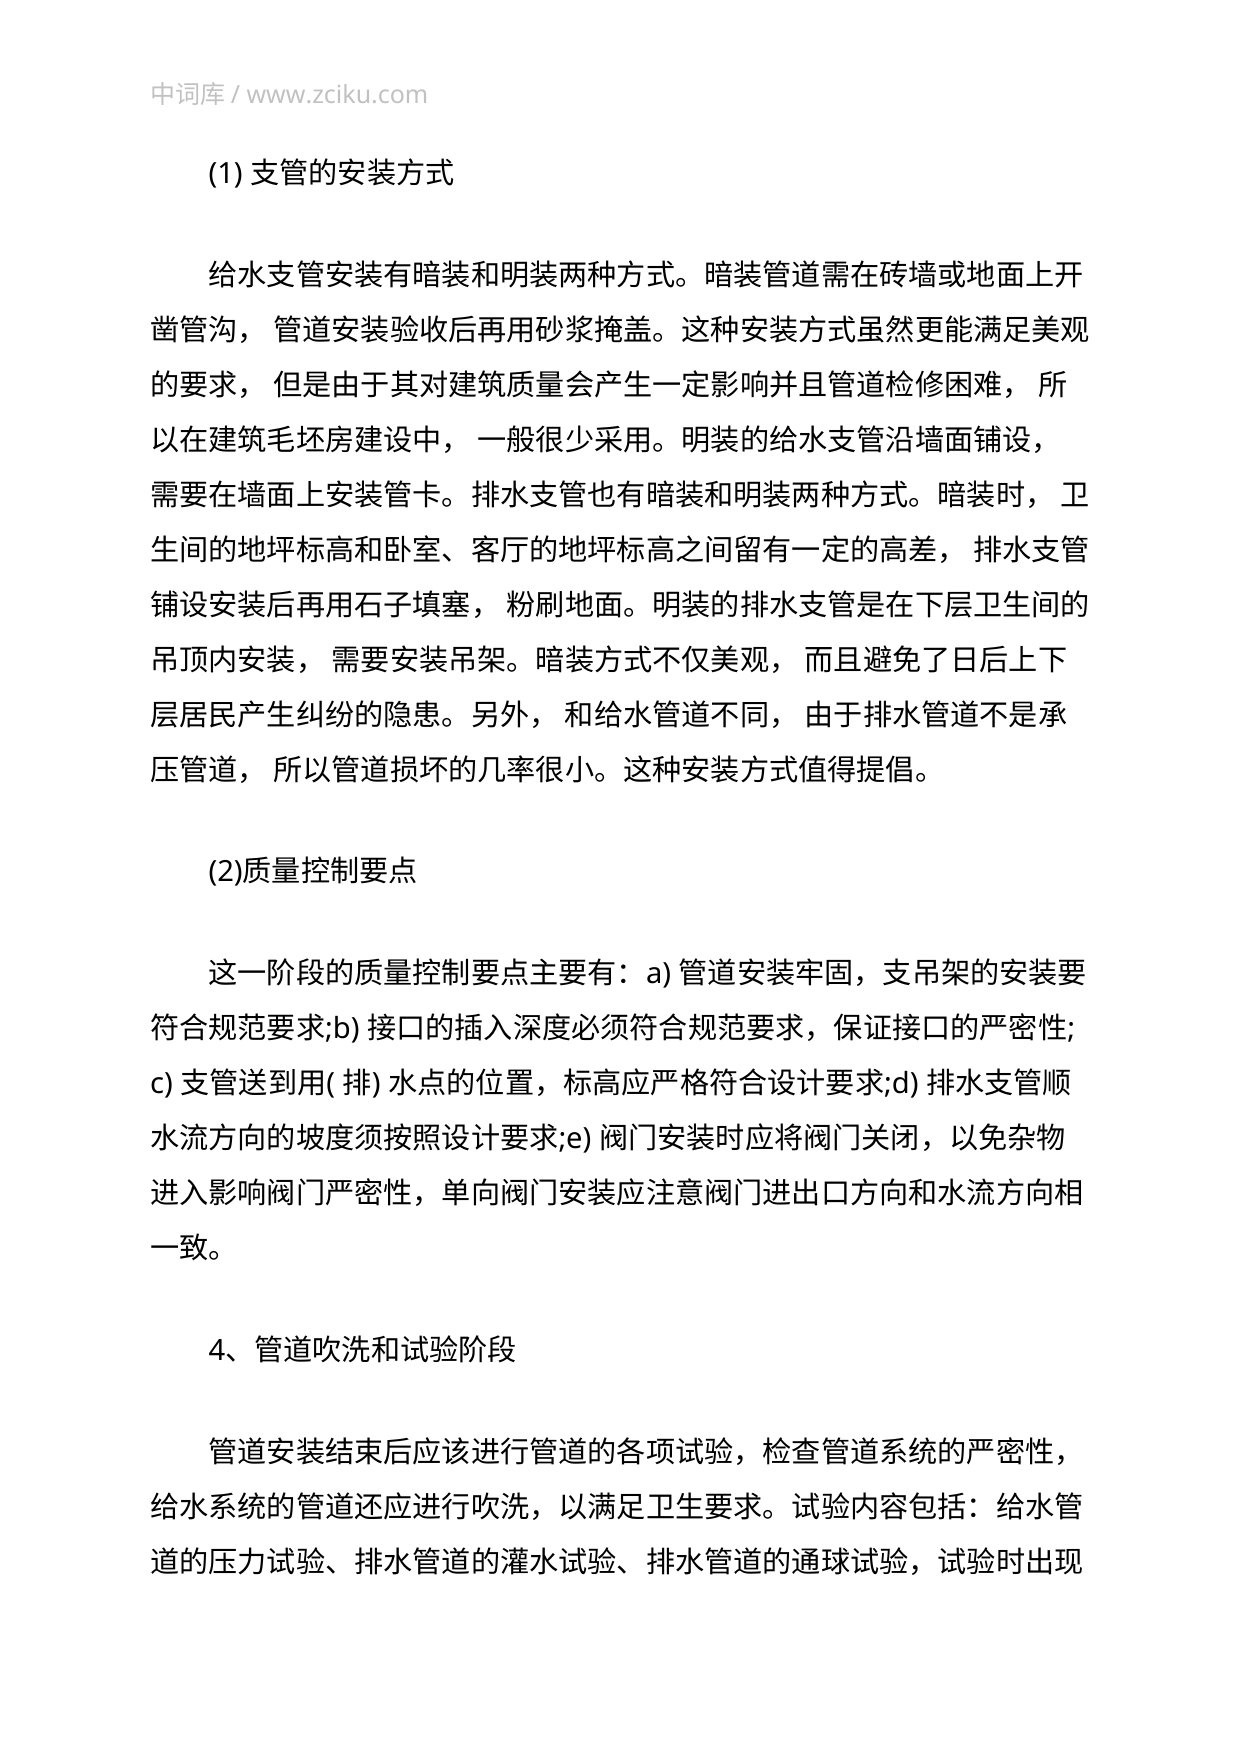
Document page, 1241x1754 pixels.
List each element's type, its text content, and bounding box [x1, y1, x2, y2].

text 给水支管安装有暗装和明装两种方式。暗装管道需在砖墙或地面上开凿管沟， 管道安装验收后再用砂浆掩盖。这种安装方式虽然更能满足美观的要求， 但是由于其对建筑质量会产生一定影响并且管道检修困难， 所以在建筑毛坯房建设中， 一般很少采用。明装的给水支管沿墙面铺设， 需要在墙面上安装管卡。排水支管也有暗装和明装两种方式。暗装时， 卫生间的地坪标高和卧室、客厅的地坪标高之间留有一定的高差， 排水支管铺设安装后再用石子填塞， 粉刷地面。明装的排水支管是在下层卫生间的吊顶内安装， 需要安装吊架。暗装方式不仅美观， 而且避免了日后上下层居民产生纠纷的隐患。另外， 和给水管道不同， 由于排水管道不是承压管道， 所以管道损坏的几率很小。这种安装方式值得提倡。 [150, 252, 1090, 788]
text (2)质量控制要点 [150, 848, 1090, 890]
text 这一阶段的质量控制要点主要有：a) 管道安装牢固，支吊架的安装要符合规范要求;b) 接口的插入深度必须符合规范要求，保证接口的严密性; c) 支管送到用( 排) 水点的位置，标高应严格符合设计要求;d) 排水支管顺水流方向的坡度须按照设计要求;e) 阀门安装时应将阀门关闭，以免杂物进入影响阀门严密性，单向阀门安装应注意阀门进出口方向和水流方向相一致。 [150, 950, 1090, 1267]
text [150, 1428, 1090, 1581]
text (1) 支管的安装方式 [150, 150, 1090, 192]
text 4、管道吹洗和试验阶段 [150, 1326, 1090, 1369]
